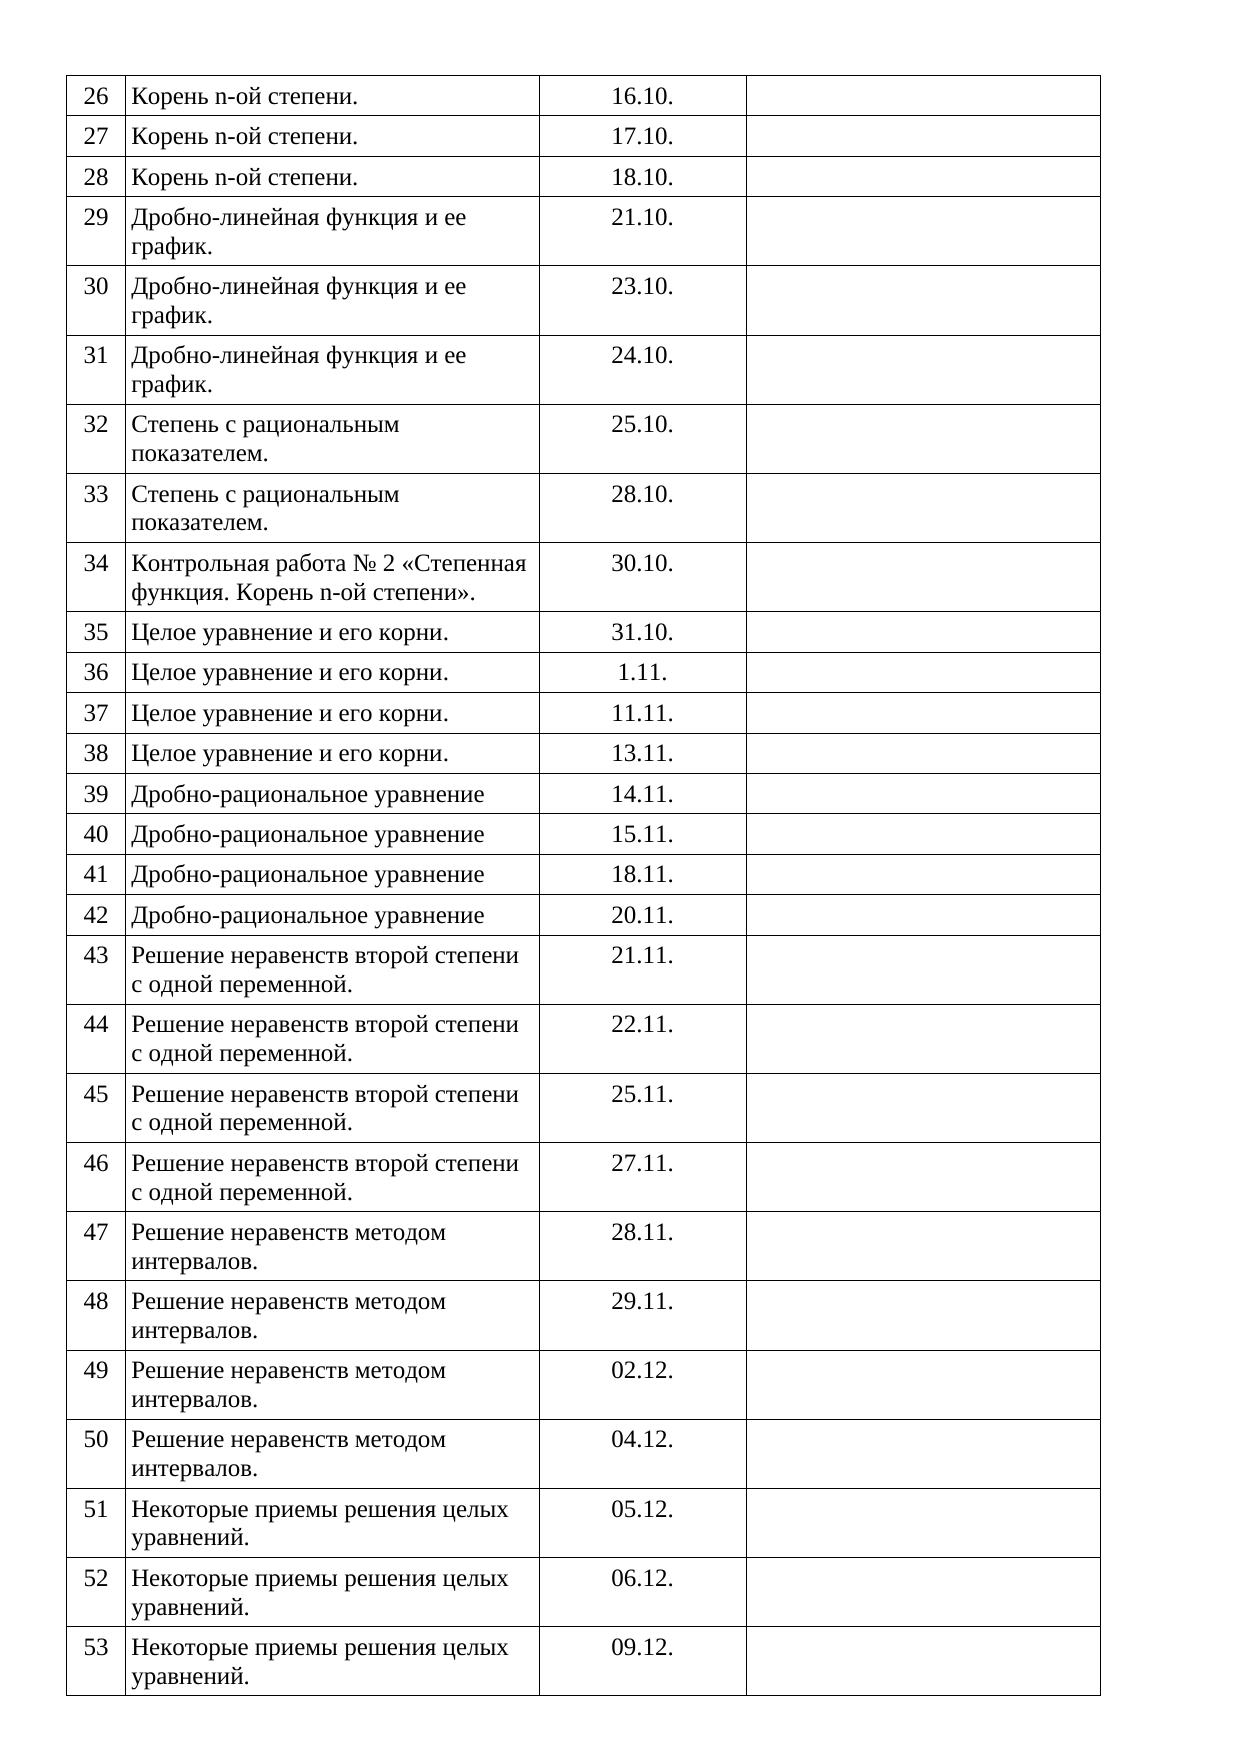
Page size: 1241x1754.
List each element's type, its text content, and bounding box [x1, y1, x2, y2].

table_cell [747, 612, 1100, 652]
table_cell Степень с рациональным показателем. [126, 405, 539, 473]
table_cell Решение неравенств второй степени с одной переменной. [126, 1005, 539, 1073]
table_cell 21.11. [540, 936, 746, 1004]
table_cell 33 [67, 474, 125, 542]
table_cell [747, 1143, 1100, 1211]
table_cell 42 [67, 895, 125, 934]
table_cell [126, 1558, 539, 1626]
table_cell 39 [67, 774, 125, 813]
table_cell 16.10. [540, 76, 746, 115]
table_cell 30.10. [540, 543, 746, 611]
table_cell Корень n-ой степени. [126, 157, 539, 196]
table_cell 31.10. [540, 612, 746, 652]
table_cell 30 [67, 266, 125, 334]
table_cell Дробно-линейная функция и ее график. [126, 197, 539, 265]
table_cell Целое уравнение и его корни. [126, 653, 539, 692]
table_cell [747, 405, 1100, 473]
table_cell Дробно-рациональное уравнение [126, 895, 539, 934]
table_cell [747, 895, 1100, 934]
table_cell [747, 1281, 1100, 1349]
table_cell 46 [67, 1143, 125, 1211]
table_cell [747, 157, 1100, 196]
table_cell 52 [67, 1558, 125, 1626]
table_cell Решение неравенств второй степени с одной переменной. [126, 936, 539, 1004]
table_cell 50 [67, 1420, 125, 1488]
table_cell [747, 936, 1100, 1004]
table_cell 06.12. [540, 1558, 746, 1626]
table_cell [126, 1627, 539, 1695]
table_cell [747, 1420, 1100, 1488]
table_cell Решение неравенств методом интервалов. [126, 1212, 539, 1280]
table_cell Дробно-линейная функция и ее график. [126, 266, 539, 334]
table_cell [747, 1351, 1100, 1419]
table_cell 15.11. [540, 814, 746, 854]
table_cell 37 [67, 693, 125, 732]
table_cell [747, 1489, 1100, 1557]
table_cell 27.11. [540, 1143, 746, 1211]
table_cell 35 [67, 612, 125, 652]
table_cell [747, 474, 1100, 542]
table_cell 28 [67, 157, 125, 196]
table_cell [747, 1558, 1100, 1626]
table_cell 40 [67, 814, 125, 854]
table_cell 13.11. [540, 734, 746, 773]
table_cell 29 [67, 197, 125, 265]
table_cell Решение неравенств методом интервалов. [126, 1281, 539, 1349]
table_cell 05.12. [540, 1489, 746, 1557]
table_cell 27 [67, 116, 125, 156]
table_cell Целое уравнение и его корни. [126, 693, 539, 732]
table_cell 41 [67, 855, 125, 894]
table_cell [747, 1627, 1100, 1695]
table_cell 26 [67, 76, 125, 115]
table_cell 45 [67, 1074, 125, 1142]
table_cell [747, 814, 1100, 854]
table_cell 04.12. [540, 1420, 746, 1488]
table_cell 48 [67, 1281, 125, 1349]
table_cell [747, 116, 1100, 156]
table_cell 1.11. [540, 653, 746, 692]
table_cell 38 [67, 734, 125, 773]
table_cell Решение неравенств методом интервалов. [126, 1351, 539, 1419]
table_cell [747, 1005, 1100, 1073]
table_cell [747, 1074, 1100, 1142]
table_cell 24.10. [540, 336, 746, 404]
table_cell 47 [67, 1212, 125, 1280]
table_cell 29.11. [540, 1281, 746, 1349]
table_cell 22.11. [540, 1005, 746, 1073]
table_cell 25.10. [540, 405, 746, 473]
table_cell 31 [67, 336, 125, 404]
table_cell [747, 693, 1100, 732]
table_cell 14.11. [540, 774, 746, 813]
table_cell 25.11. [540, 1074, 746, 1142]
table_cell 28.10. [540, 474, 746, 542]
table_cell Решение неравенств методом интервалов. [126, 1420, 539, 1488]
table_cell 32 [67, 405, 125, 473]
table_cell 49 [67, 1351, 125, 1419]
table_cell 17.10. [540, 116, 746, 156]
table_cell [747, 774, 1100, 813]
table_cell 44 [67, 1005, 125, 1073]
table_cell 28.11. [540, 1212, 746, 1280]
table_cell 36 [67, 653, 125, 692]
table_cell Целое уравнение и его корни. [126, 734, 539, 773]
table_cell 21.10. [540, 197, 746, 265]
table_cell [747, 336, 1100, 404]
table_cell 43 [67, 936, 125, 1004]
table_cell [747, 855, 1100, 894]
table_cell 20.11. [540, 895, 746, 934]
table_cell 11.11. [540, 693, 746, 732]
table_cell Решение неравенств второй степени с одной переменной. [126, 1143, 539, 1211]
table_cell [747, 266, 1100, 334]
table_cell Степень с рациональным показателем. [126, 474, 539, 542]
table_cell [747, 76, 1100, 115]
table_cell 18.10. [540, 157, 746, 196]
table_cell [747, 734, 1100, 773]
table_cell [747, 653, 1100, 692]
table_cell [747, 1212, 1100, 1280]
table_cell 53 [67, 1627, 125, 1695]
table_cell 34 [67, 543, 125, 611]
table_cell [747, 543, 1100, 611]
table_cell Дробно-рациональное уравнение [126, 814, 539, 854]
table_cell 09.12. [540, 1627, 746, 1695]
table_cell [747, 197, 1100, 265]
table_cell Дробно-рациональное уравнение [126, 855, 539, 894]
table_cell 23.10. [540, 266, 746, 334]
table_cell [126, 76, 539, 115]
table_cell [126, 116, 539, 156]
table_cell Дробно-рациональное уравнение [126, 774, 539, 813]
table_cell 51 [67, 1489, 125, 1557]
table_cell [126, 1489, 539, 1557]
table_cell Дробно-линейная функция и ее график. [126, 336, 539, 404]
table_cell Целое уравнение и его корни. [126, 612, 539, 652]
table_cell Контрольная работа № 2 «Степенная функция. Корень n-ой степени». [126, 543, 539, 611]
table_cell Решение неравенств второй степени с одной переменной. [126, 1074, 539, 1142]
table_cell 02.12. [540, 1351, 746, 1419]
table_cell 18.11. [540, 855, 746, 894]
